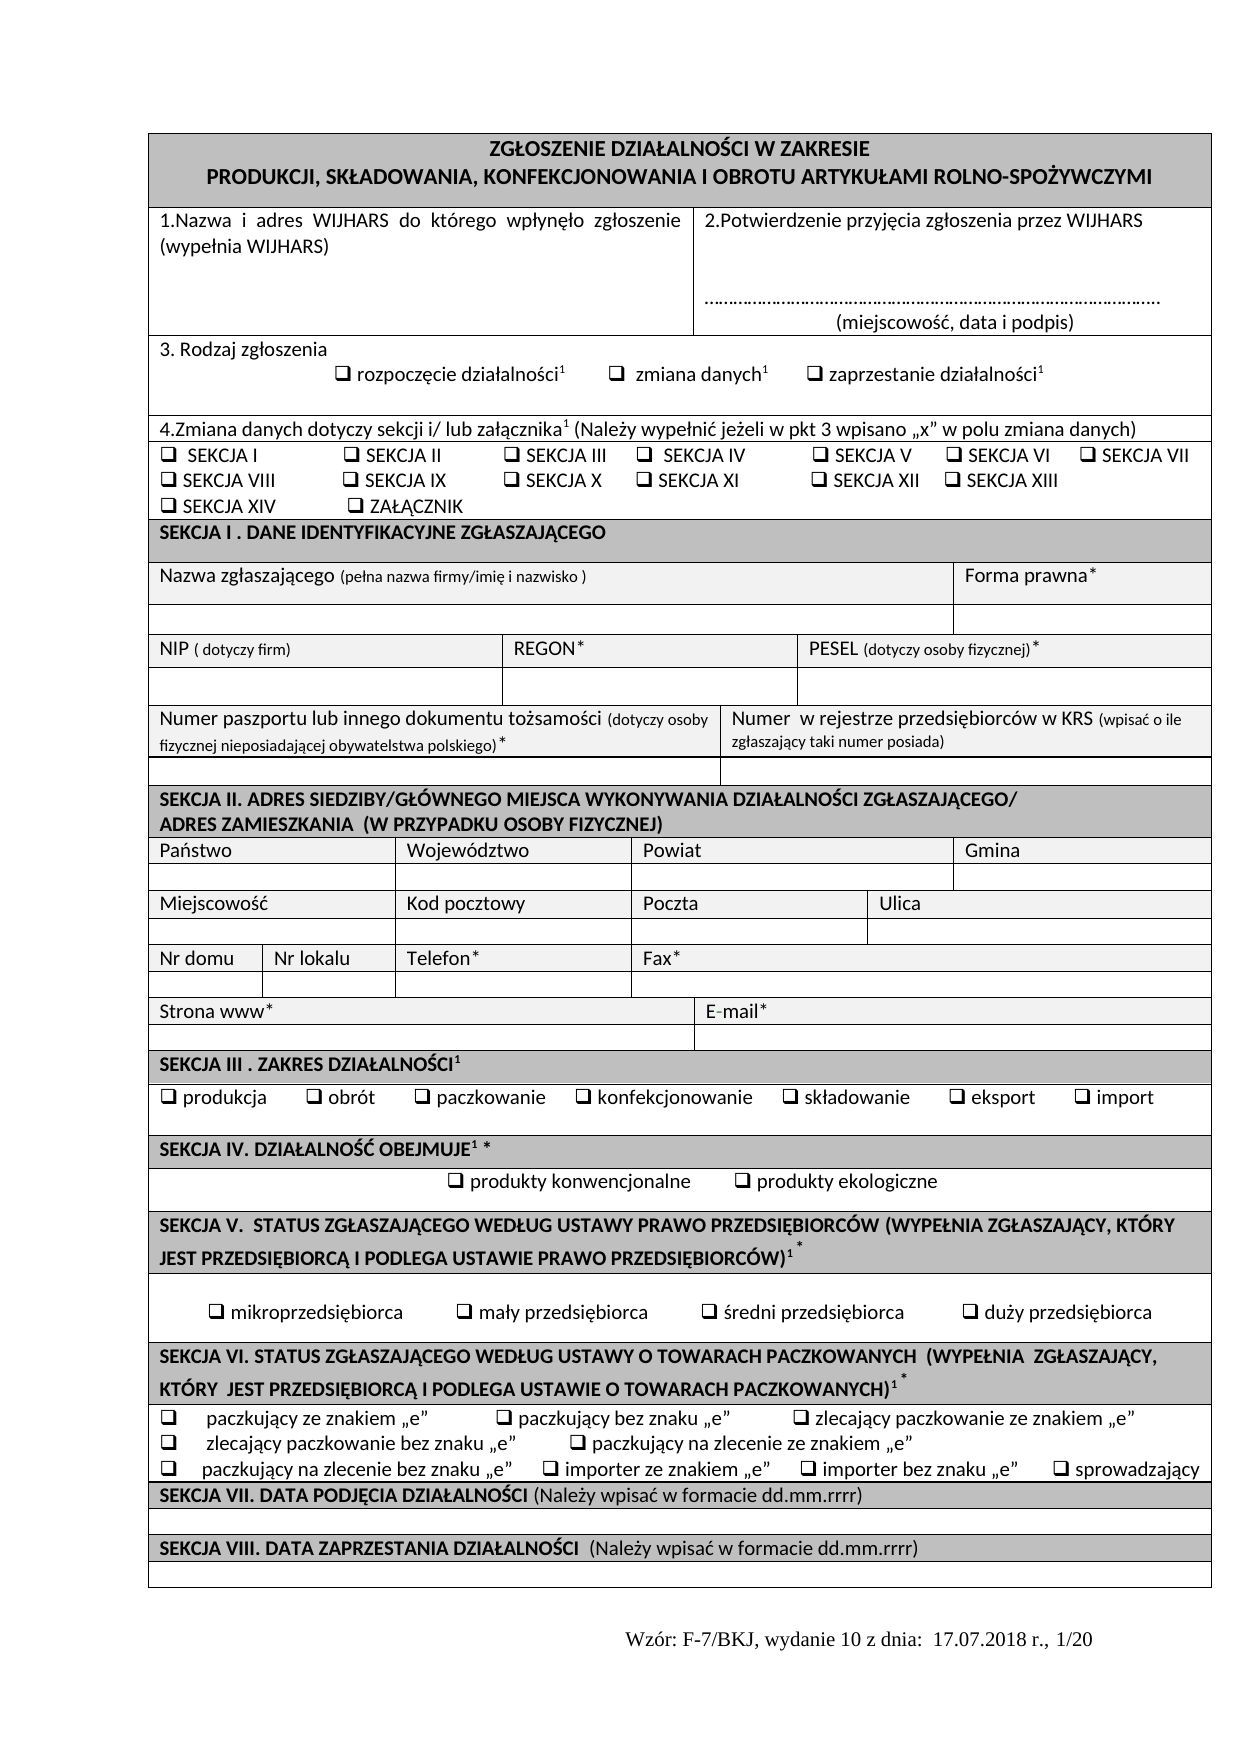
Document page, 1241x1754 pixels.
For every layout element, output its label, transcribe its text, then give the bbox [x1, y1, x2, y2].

table_cell Powiat [632, 838, 953, 863]
table_cell [149, 1562, 1211, 1587]
table_cell [798, 668, 1211, 704]
table_cell [396, 864, 631, 889]
table_cell [693, 758, 720, 785]
table_cell SEKCJA I . DANE IDENTYFIKACYJNE ZGŁASZAJĄCEGO [149, 520, 1211, 562]
table_cell SEKCJA IV. DZIAŁALNOŚĆ OBEJMUJE1 * [149, 1136, 1211, 1168]
table_cell [721, 758, 1211, 785]
table_cell Telefon* [396, 945, 631, 971]
table_cell [632, 972, 1211, 997]
table_cell paczkujący ze znakiem „e” paczkujący bez znaku „e” zlecający paczkowanie ze znakiem „e” zlecający paczkowanie bez znaku „e” paczkujący na zlecenie ze znakiem „e” paczkujący na zlecenie bez znaku „e” importer ze znakiem „e” importer bez znaku „e” sprowadzający [149, 1405, 1211, 1481]
table_cell Ulica [868, 891, 1211, 918]
table_cell Forma prawna* [954, 563, 1211, 604]
table_cell [695, 1025, 1211, 1050]
table_cell 2.Potwierdzenie przyjęcia zgłoszenia przez WIJHARS ………………………………………………………………………………….. (miejscowość, data i podpis) [694, 208, 1211, 335]
table_cell Numer w rejestrze przedsiębiorców w KRS (wpisać o ile zgłaszający taki numer posiada) [721, 706, 1211, 756]
table_cell [632, 864, 953, 889]
table_cell SEKCJA I SEKCJA II SEKCJA III SEKCJA IV SEKCJA V SEKCJA VI SEKCJA VII SEKCJA VIII SEKCJA IX SEKCJA X SEKCJA XI SEKCJA XII SEKCJA XIII SEKCJA XIV ZAŁĄCZNIK [149, 442, 1211, 518]
table_cell 1.Nazwa i adres WIJHARS do którego wpłynęło zgłoszenie (wypełnia WIJHARS) [149, 208, 693, 335]
table_cell [396, 919, 631, 944]
table_cell Kod pocztowy [396, 891, 631, 918]
table_cell NIP ( dotyczy firm) [149, 635, 502, 667]
table_cell [149, 864, 395, 889]
table_cell [149, 758, 693, 785]
table_cell Fax* [632, 945, 1211, 971]
table_cell [149, 1025, 694, 1050]
table_cell Strona www* [149, 998, 694, 1024]
table_cell Nr domu [149, 945, 262, 971]
table_cell Gmina [954, 838, 1211, 863]
table_cell PESEL (dotyczy osoby fizycznej)* [798, 635, 1211, 667]
table_cell Poczta [632, 891, 867, 918]
table_cell Numer paszportu lub innego dokumentu tożsamości (dotyczy osoby fizycznej nieposiadającej obywatelstwa polskiego)* [149, 706, 720, 756]
table_cell [263, 972, 395, 997]
table_cell [396, 972, 631, 997]
table_cell [632, 919, 867, 944]
table_cell Województwo [396, 838, 631, 863]
table_cell Miejscowość [149, 891, 395, 918]
table_cell SEKCJA VIII. DATA ZAPRZESTANIA DZIAŁALNOŚCI (Należy wpisać w formacie dd.mm.rrrr) [149, 1535, 1211, 1561]
table_cell [149, 919, 395, 944]
table_cell 4.Zmiana danych dotyczy sekcji i/ lub załącznika1 (Należy wypełnić jeżeli w pkt 3 wpisano „x” w polu zmiana danych) [149, 416, 1211, 441]
table_cell Nazwa zgłaszającego (pełna nazwa firmy/imię i nazwisko ) [149, 563, 953, 604]
table_cell [149, 605, 953, 634]
table_cell [868, 919, 1211, 944]
table_cell produkcja obrót paczkowanie konfekcjonowanie składowanie eksport import [149, 1085, 1211, 1135]
table_cell [503, 668, 797, 704]
table_cell [149, 668, 502, 704]
table_header ZGŁOSZENIE DZIAŁALNOŚCI W ZAKRESIE PRODUKCJI, SKŁADOWANIA, KONFEKCJONOWANIA I OBROTU ARTYKUŁAMI ROLNO-SPOŻYWCZYMI [149, 134, 1211, 207]
table_cell [954, 605, 1211, 634]
table_cell SEKCJA VII. DATA PODJĘCIA DZIAŁALNOŚCI (Należy wpisać w formacie dd.mm.rrrr) [149, 1483, 1211, 1508]
table_cell E-mail* [695, 998, 1211, 1024]
table_cell SEKCJA V. STATUS ZGŁASZAJĄCEGO WEDŁUG USTAWY PRAWO PRZEDSIĘBIORCÓW (WYPEŁNIA ZGŁASZAJĄCY, KTÓRY JEST PRZEDSIĘBIORCĄ I PODLEGA USTAWIE PRAWO PRZEDSIĘBIORCÓW)1 * [149, 1212, 1211, 1273]
table_cell SEKCJA III . ZAKRES DZIAŁALNOŚCI1 [149, 1051, 1211, 1083]
table_cell REGON* [503, 635, 797, 667]
table_cell SEKCJA VI. STATUS ZGŁASZAJĄCEGO WEDŁUG USTAWY O TOWARACH PACZKOWANYCH (WYPEŁNIA ZGŁASZAJĄCY, KTÓRY JEST PRZEDSIĘBIORCĄ I PODLEGA USTAWIE O TOWARACH PACZKOWANYCH)1 * [149, 1343, 1211, 1404]
table_cell 3. Rodzaj zgłoszenia rozpoczęcie działalności1 zmiana danych1 zaprzestanie działalności1 [149, 336, 1211, 415]
table_cell SEKCJA II. ADRES SIEDZIBY/GŁÓWNEGO MIEJSCA WYKONYWANIA DZIAŁALNOŚCI ZGŁASZAJĄCEGO/ ADRES ZAMIESZKANIA (W PRZYPADKU OSOBY FIZYCZNEJ) [149, 786, 1211, 837]
table_cell Państwo [149, 838, 395, 863]
table_cell mikroprzedsiębiorca mały przedsiębiorca średni przedsiębiorca duży przedsiębiorca [149, 1274, 1211, 1342]
table_cell produkty konwencjonalne produkty ekologiczne [149, 1169, 1211, 1211]
table_cell Nr lokalu [263, 945, 395, 971]
table_cell [954, 864, 1211, 889]
table_cell [149, 972, 262, 997]
table_cell [149, 1509, 1211, 1534]
